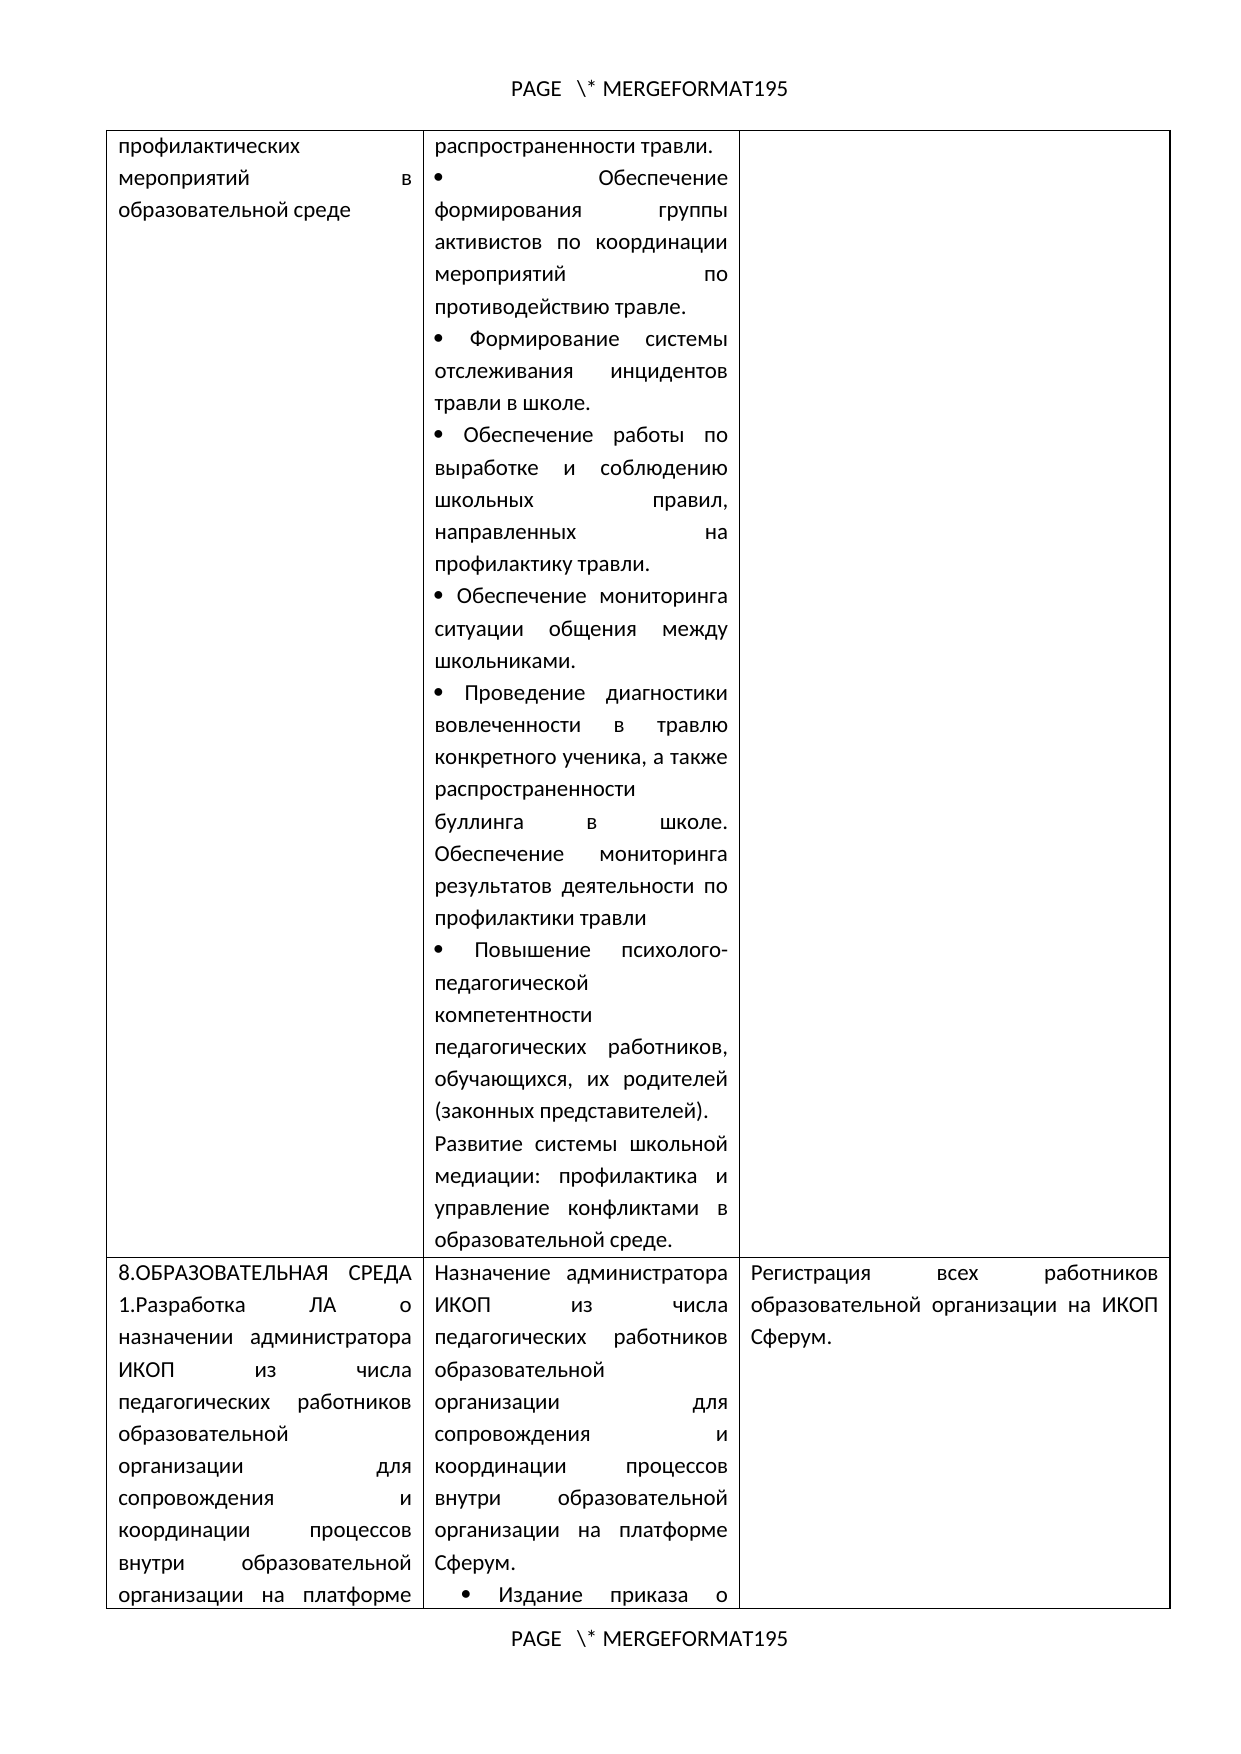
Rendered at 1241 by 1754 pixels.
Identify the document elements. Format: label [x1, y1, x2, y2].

table_cell [740, 131, 1169, 1257]
table_cell [424, 1258, 739, 1608]
table_cell [107, 1258, 423, 1608]
table_cell [107, 131, 423, 1257]
table_cell [424, 131, 739, 1257]
table_cell [740, 1258, 1169, 1608]
